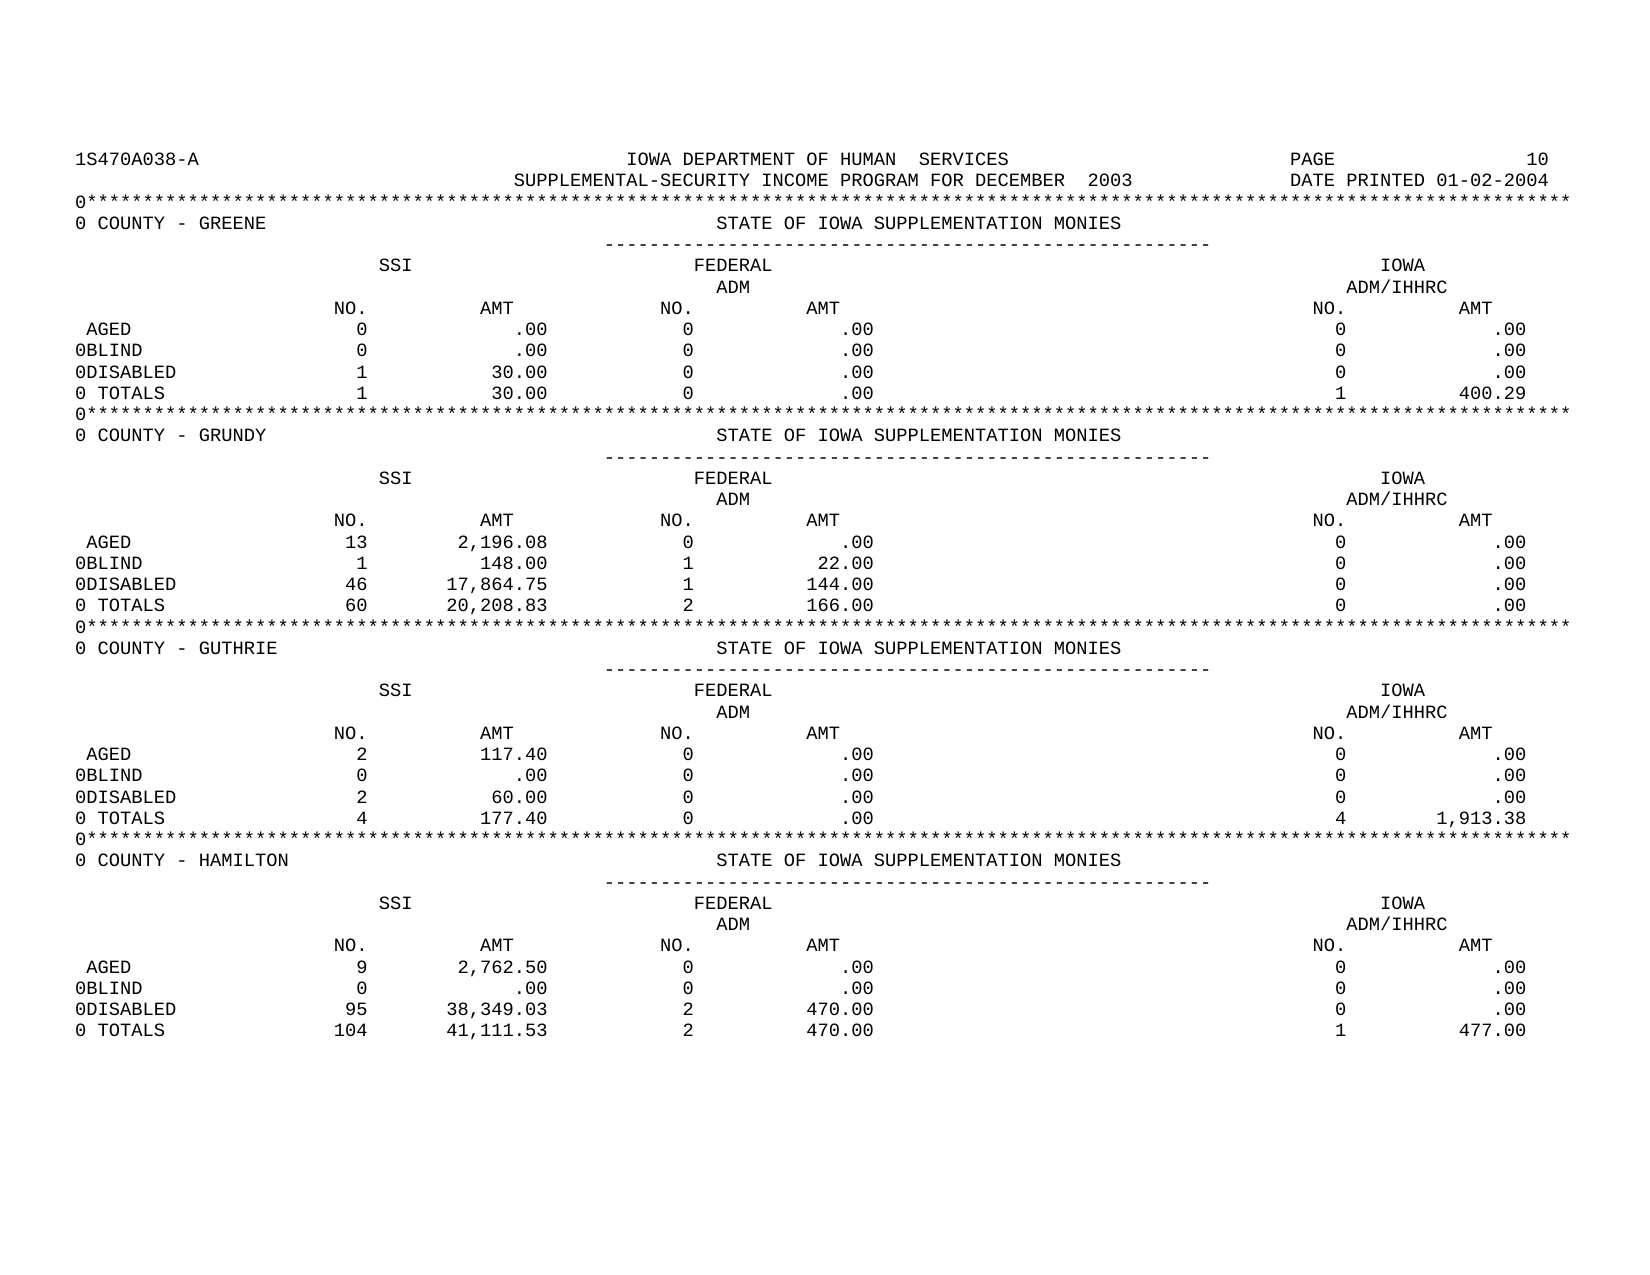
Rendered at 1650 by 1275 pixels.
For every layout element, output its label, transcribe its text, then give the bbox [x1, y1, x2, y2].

text 0DISABLED 95 38,349.03 2 470.00 0 .00 [75, 1000, 1575, 1021]
text 0************************************************************************************************************************************ [75, 405, 1575, 426]
text 0 TOTALS 4 177.40 0 .00 4 1,913.38 [75, 809, 1575, 830]
text ADM ADM/IHHRC [75, 490, 1575, 511]
text SSI FEDERAL IOWA [75, 469, 1575, 490]
text 0 TOTALS 1 30.00 0 .00 1 400.29 [75, 384, 1575, 405]
text 0DISABLED 2 60.00 0 .00 0 .00 [75, 787, 1575, 809]
text 0 TOTALS 60 20,208.83 2 166.00 0 .00 [75, 596, 1575, 617]
text SUPPLEMENTAL-SECURITY INCOME PROGRAM FOR DECEMBER 2003 DATE PRINTED 01-02-2004 [75, 171, 1575, 192]
text 0DISABLED 46 17,864.75 1 144.00 0 .00 [75, 575, 1575, 596]
text ADM ADM/IHHRC [75, 915, 1575, 936]
text 1S470A038-A IOWA DEPARTMENT OF HUMAN SERVICES PAGE 10 [75, 150, 1575, 171]
text ADM ADM/IHHRC [75, 702, 1575, 724]
text NO. AMT NO. AMT NO. AMT [75, 511, 1575, 532]
text 0 COUNTY - GREENE STATE OF IOWA SUPPLEMENTATION MONIES [75, 214, 1575, 235]
text 0DISABLED 1 30.00 0 .00 0 .00 [75, 362, 1575, 384]
text 0************************************************************************************************************************************ [75, 617, 1575, 639]
text ------------------------------------------------------ [75, 235, 1575, 256]
text NO. AMT NO. AMT NO. AMT [75, 724, 1575, 745]
text SSI FEDERAL IOWA [75, 256, 1575, 277]
text 0BLIND 0 .00 0 .00 0 .00 [75, 766, 1575, 787]
text 0BLIND 0 .00 0 .00 0 .00 [75, 979, 1575, 1000]
text SSI FEDERAL IOWA [75, 894, 1575, 915]
text 0 COUNTY - GUTHRIE STATE OF IOWA SUPPLEMENTATION MONIES [75, 639, 1575, 660]
text 0BLIND 1 148.00 1 22.00 0 .00 [75, 554, 1575, 575]
text NO. AMT NO. AMT NO. AMT [75, 936, 1575, 957]
text 0 COUNTY - GRUNDY STATE OF IOWA SUPPLEMENTATION MONIES [75, 426, 1575, 447]
text SSI FEDERAL IOWA [75, 681, 1575, 702]
text ADM ADM/IHHRC [75, 277, 1575, 299]
text 0************************************************************************************************************************************ [75, 192, 1575, 214]
text ------------------------------------------------------ [75, 660, 1575, 681]
text AGED 13 2,196.08 0 .00 0 .00 [75, 532, 1575, 554]
text NO. AMT NO. AMT NO. AMT [75, 299, 1575, 320]
text AGED 2 117.40 0 .00 0 .00 [75, 745, 1575, 766]
text 0BLIND 0 .00 0 .00 0 .00 [75, 341, 1575, 362]
text AGED 0 .00 0 .00 0 .00 [75, 320, 1575, 341]
text 0 TOTALS 104 41,111.53 2 470.00 1 477.00 [75, 1021, 1575, 1042]
text ------------------------------------------------------ [75, 872, 1575, 894]
text AGED 9 2,762.50 0 .00 0 .00 [75, 957, 1575, 979]
text 0************************************************************************************************************************************ [75, 830, 1575, 851]
text ------------------------------------------------------ [75, 447, 1575, 469]
text 0 COUNTY - HAMILTON STATE OF IOWA SUPPLEMENTATION MONIES [75, 851, 1575, 872]
